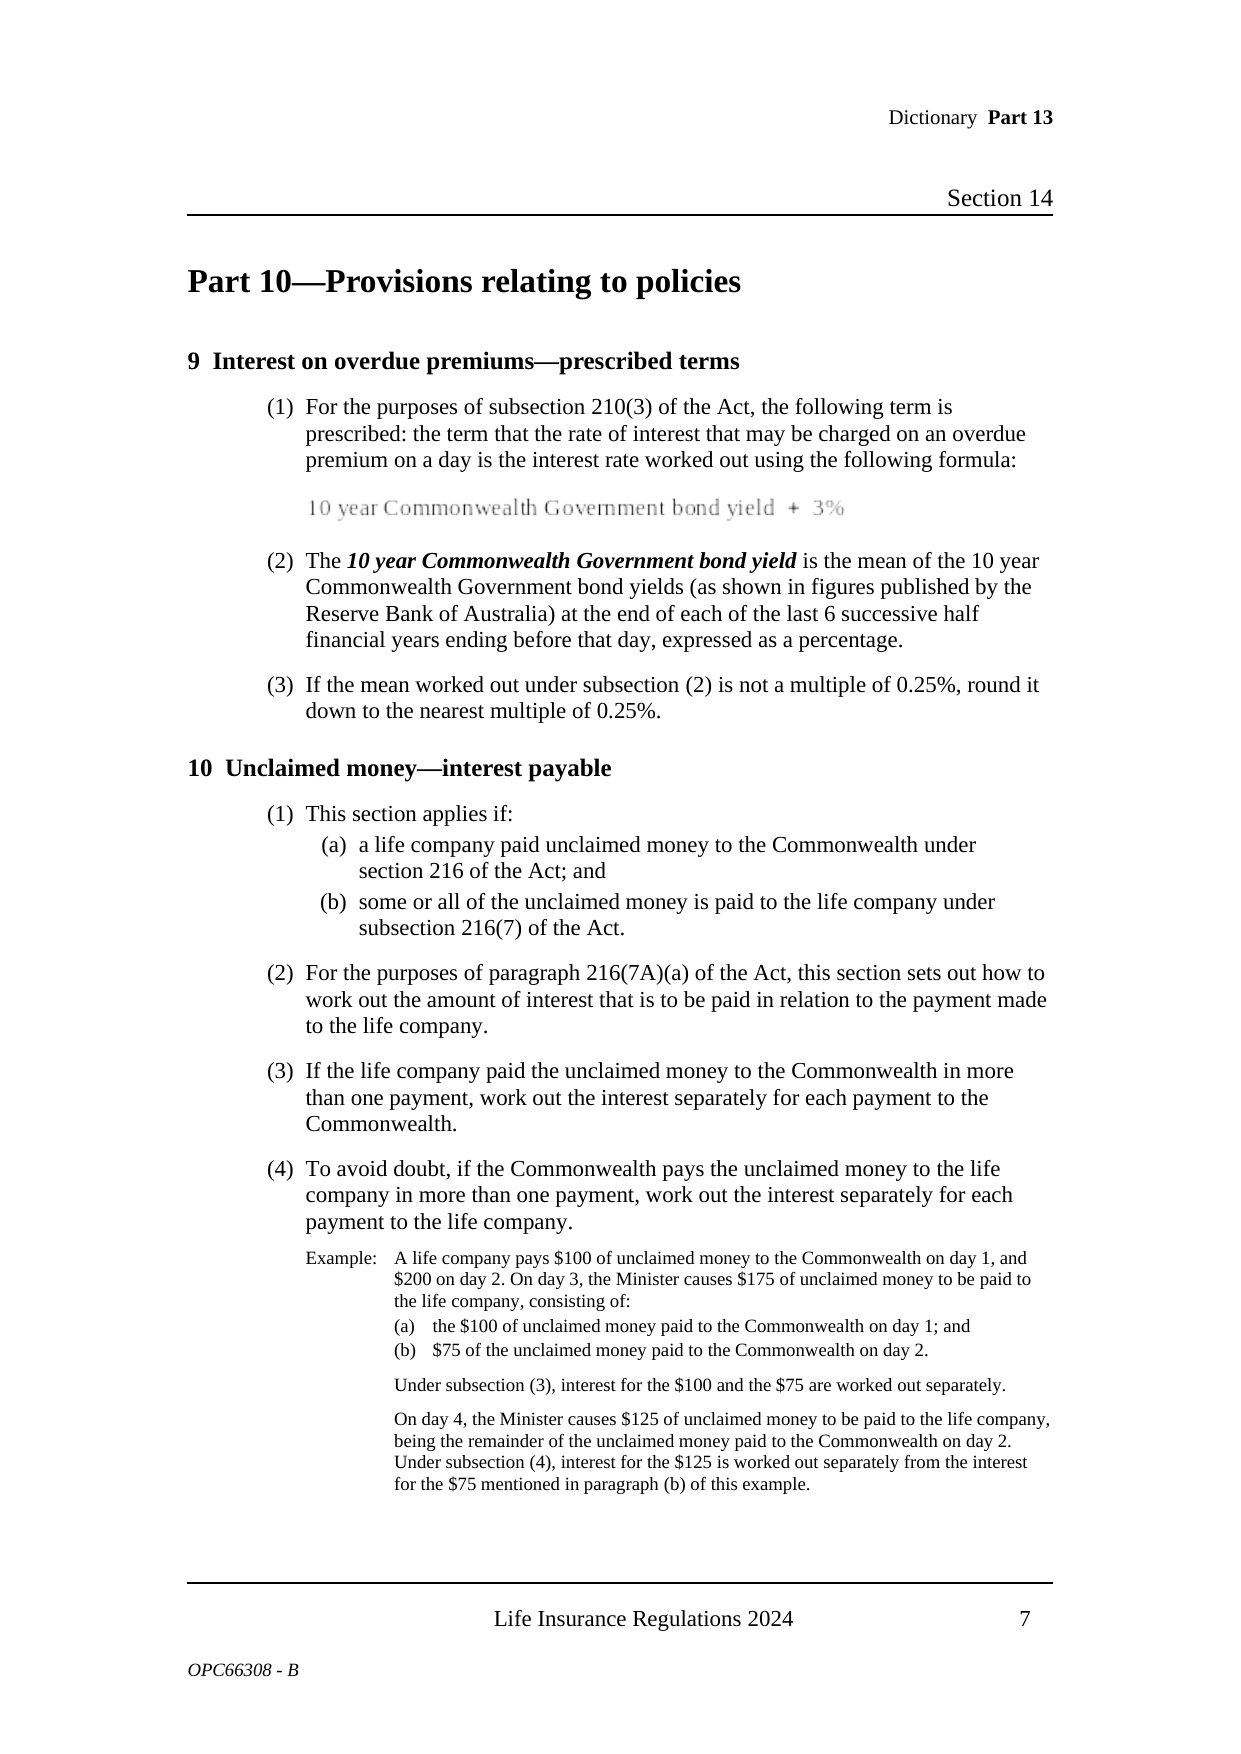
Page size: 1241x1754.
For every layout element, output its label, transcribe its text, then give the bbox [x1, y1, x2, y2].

text (1) This section applies if: [187, 801, 1053, 827]
text (a) the $100 of unclaimed money paid to the Commonwealth on day 1; and [394, 1316, 1053, 1336]
text 9 Interest on overdue premiums—prescribed terms [187, 346, 1053, 375]
text Part 10—Provisions relating to policies [187, 262, 1053, 300]
text 10 Unclaimed money—interest payable [187, 753, 1053, 782]
text (3) If the life company paid the unclaimed money to the Commonwealth in more than one payment, work out the interest separately for each payment to the Commonwealth. [187, 1057, 1053, 1136]
text (1) For the purposes of subsection 210(3) of the Act, the following term is prescribed: the term that the rate of interest that may be charged on an overdue premium on a day is the interest rate worked out using the following formula: [187, 393, 1053, 472]
text (a) a life company paid unclaimed money to the Commonwealth under section 216 of the Act; and [187, 831, 1053, 884]
text (4) To avoid doubt, if the Commonwealth pays the unclaimed money to the life company in more than one payment, work out the interest separately for each payment to the life company. [187, 1155, 1053, 1234]
text (2) The 10 year Commonwealth Government bond yield is the mean of the 10 year Commonwealth Government bond yields (as shown in figures published by the Reserve Bank of Australia) at the end of each of the last 6 successive half financial years ending before that day, expressed as a percentage. [187, 547, 1053, 652]
text (b) $75 of the unclaimed money paid to the Commonwealth on day 2. [394, 1340, 1053, 1361]
text (2) For the purposes of paragraph 216(7A)(a) of the Act, this section sets out how to work out the amount of interest that is to be paid in relation to the payment made to the life company. [187, 959, 1053, 1038]
text Example: A life company pays $100 of unclaimed money to the Commonwealth on day 1, and $200 on day 2. On day 3, the Minister causes $175 of unclaimed money to be paid to the life company, consisting of: [305, 1247, 1053, 1311]
text (3) If the mean worked out under subsection (2) is not a multiple of 0.25%, round it down to the nearest multiple of 0.25%. [187, 671, 1053, 724]
text Under subsection (3), interest for the $100 and the $75 are worked out separately. [305, 1374, 1053, 1395]
text (b) some or all of the unclaimed money is paid to the life company under subsection 216(7) of the Act. [187, 888, 1053, 941]
text On day 4, the Minister causes $125 of unclaimed money to be paid to the life company, being the remainder of the unclaimed money paid to the Commonwealth on day 2. Under subsection (4), interest for the $125 is worked out separately from the interest for the $75 mentioned in paragraph (b) of this example. [305, 1408, 1053, 1494]
